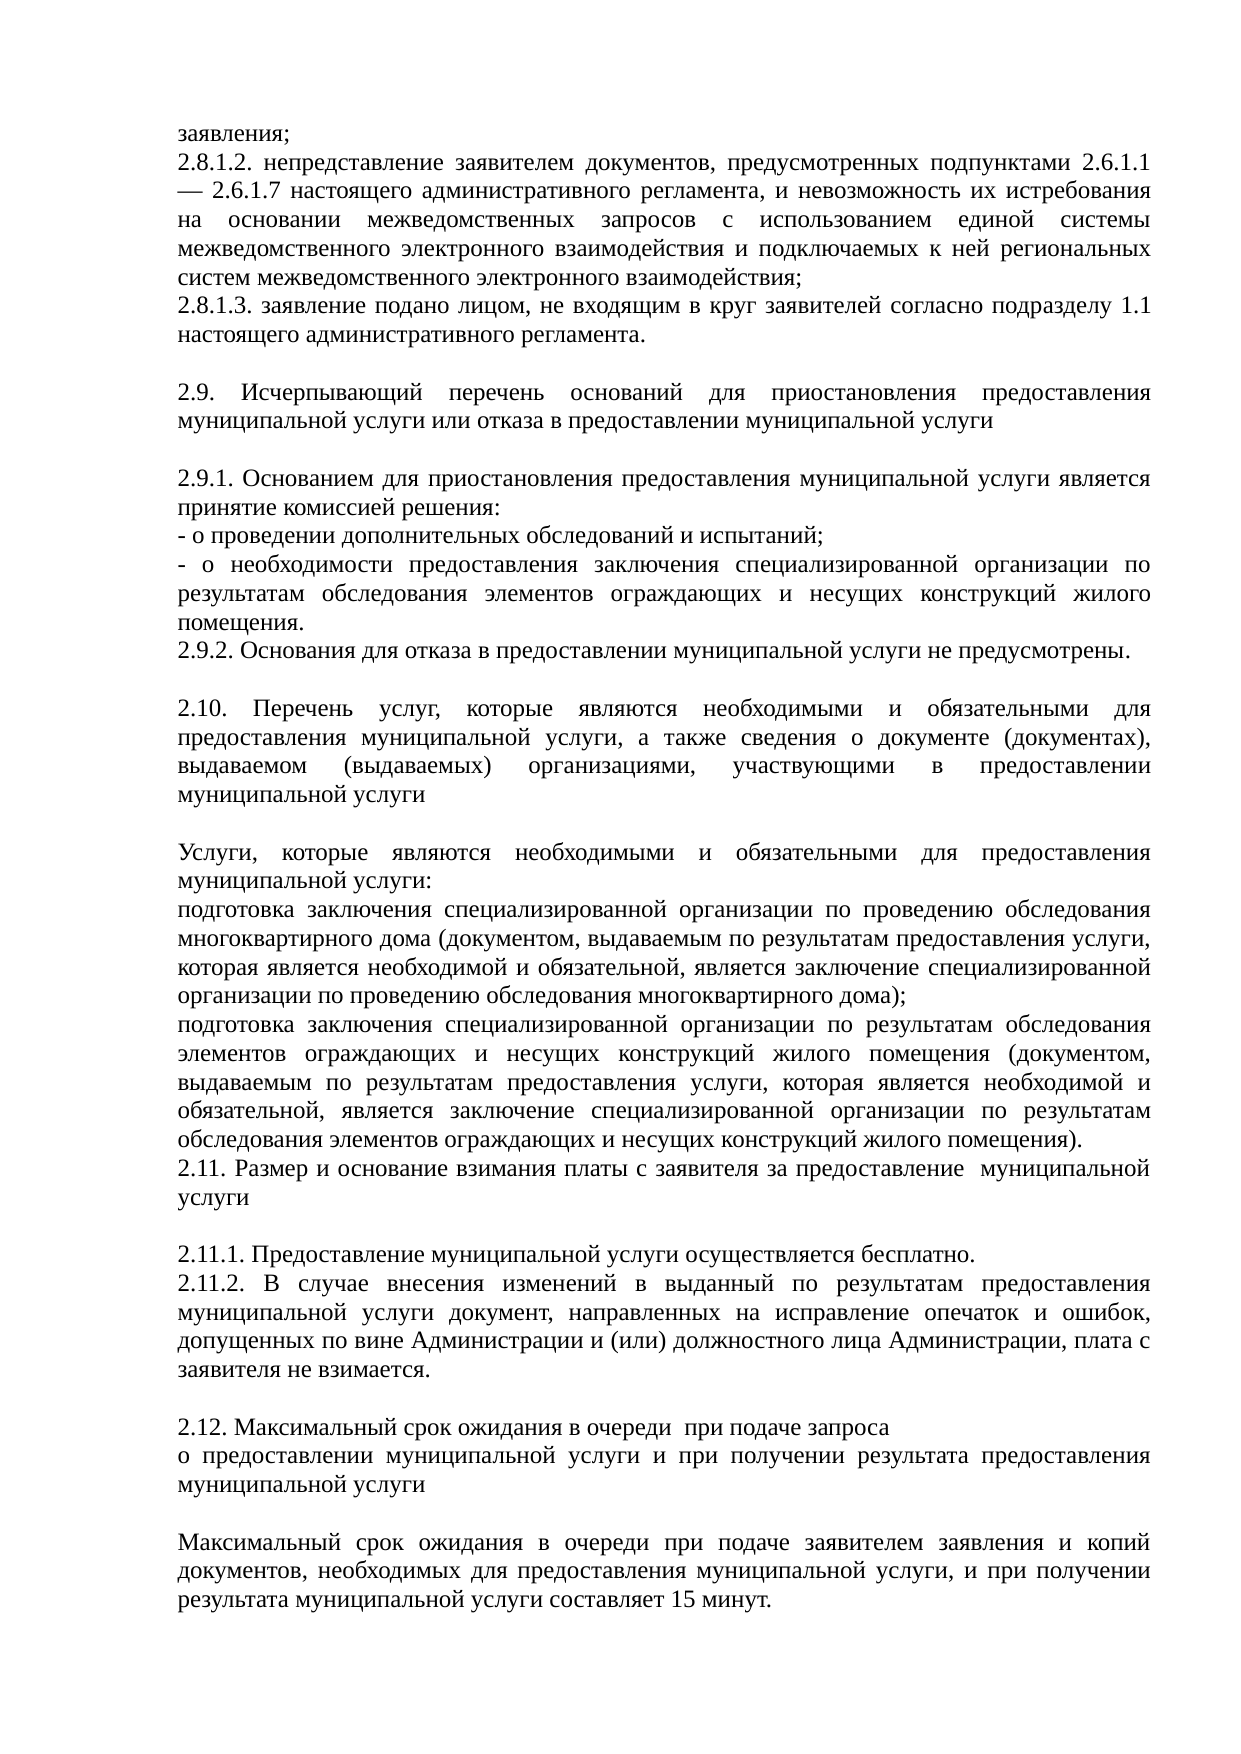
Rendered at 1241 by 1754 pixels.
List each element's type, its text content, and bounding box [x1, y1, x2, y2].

text 2.9. Исчерпывающий перечень оснований для приостановления предоставления муниципальной услуги или отказа в предоставлении муниципальной услуги [177, 377, 1152, 434]
text 2.11.2. В случае внесения изменений в выданный по результатам предоставления муниципальной услуги документ, направленных на исправление опечаток и ошибок, допущенных по вине Администрации и (или) должностного лица Администрации, плата с заявителя не взимается. [177, 1268, 1152, 1383]
text Услуги, которые являются необходимыми и обязательными для предоставления муниципальной услуги: [177, 837, 1152, 894]
text 2.8.1.2. непредставление заявителем документов, предусмотренных подпунктами 2.6.1.1 — 2.6.1.7 настоящего административного регламента, и невозможность их истребования на основании межведомственных запросов с использованием единой системы межведомственного электронного взаимодействия и подключаемых к ней региональных систем межведомственного электронного взаимодействия; [177, 147, 1152, 291]
text 2.9.1. Основанием для приостановления предоставления муниципальной услуги является принятие комиссией решения: [177, 463, 1152, 521]
text Максимальный срок ожидания в очереди при подаче заявителем заявления и копий документов, необходимых для предоставления муниципальной услуги, и при получении результата муниципальной услуги составляет 15 минут. [177, 1527, 1152, 1613]
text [177, 118, 1152, 147]
text о предоставлении муниципальной услуги и при получении результата предоставления муниципальной услуги [177, 1441, 1152, 1498]
text 2.10. Перечень услуг, которые являются необходимыми и обязательными для предоставления муниципальной услуги, а также сведения о документе (документах), выдаваемом (выдаваемых) организациями, участвующими в предоставлении муниципальной услуги [177, 693, 1152, 808]
text 2.11.1. Предоставление муниципальной услуги осуществляется бесплатно. [177, 1239, 1152, 1268]
text - о необходимости предоставления заключения специализированной организации по результатам обследования элементов ограждающих и несущих конструкций жилого помещения. [177, 549, 1152, 636]
text подготовка заключения специализированной организации по результатам обследования элементов ограждающих и несущих конструкций жилого помещения (документом, выдаваемым по результатам предоставления услуги, которая является необходимой и обязательной, является заключение специализированной организации по результатам обследования элементов ограждающих и несущих конструкций жилого помещения). [177, 1009, 1152, 1153]
text 2.8.1.3. заявление подано лицом, не входящим в круг заявителей согласно подразделу 1.1 настоящего административного регламента. [177, 291, 1152, 348]
text подготовка заключения специализированной организации по проведению обследования многоквартирного дома (документом, выдаваемым по результатам предоставления услуги, которая является необходимой и обязательной, является заключение специализированной организации по проведению обследования многоквартирного дома); [177, 894, 1152, 1009]
text - о проведении дополнительных обследований и испытаний; [177, 521, 1152, 549]
text 2.12. Максимальный срок ожидания в очереди при подаче запроса [177, 1412, 1152, 1441]
text 2.11. Размер и основание взимания платы с заявителя за предоставление муниципальной услуги [177, 1153, 1152, 1211]
text 2.9.2. Основания для отказа в предоставлении муниципальной услуги не предусмотрены. [177, 636, 1152, 664]
